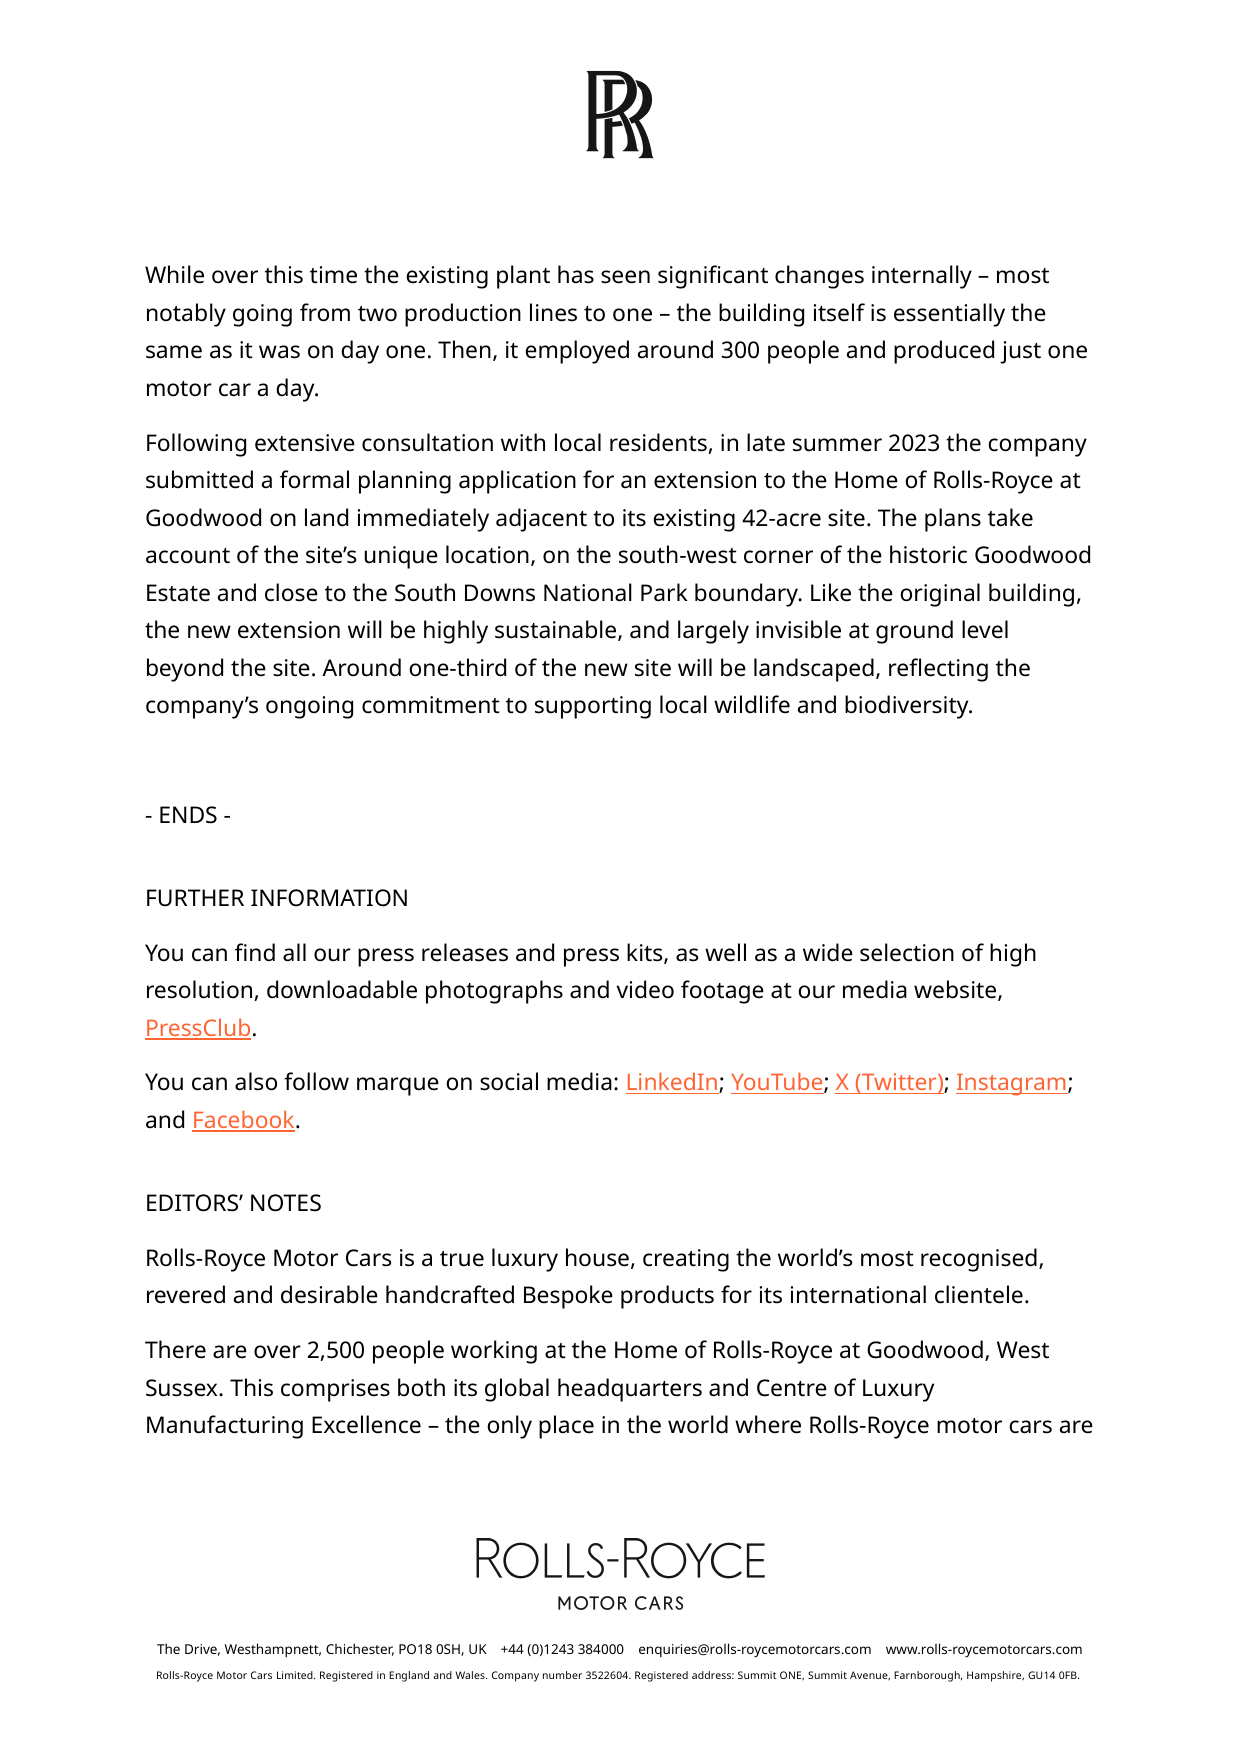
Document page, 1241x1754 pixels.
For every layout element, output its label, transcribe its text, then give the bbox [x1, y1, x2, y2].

text You can also follow marque on social media: LinkedIn; YouTube; X (Twitter); Instagram; and Facebook. [145, 1061, 1096, 1136]
text Rolls-Royce Motor Cars is a true luxury house, creating the world’s most recognised, revered and desirable handcrafted Bespoke products for its international clientele. [145, 1236, 1096, 1311]
subtitle EDITORS’ NOTES [145, 1182, 1096, 1219]
subtitle FURTHER INFORMATION [145, 876, 1096, 914]
text - ENDS - [145, 793, 1096, 831]
text Following extensive consultation with local residents, in late summer 2023 the company submitted a formal planning application for an extension to the Home of Rolls-Royce at Goodwood on land immediately adjacent to its existing 42-acre site. The plans take account of the site’s unique location, on the south-west corner of the historic Goodwood Estate and close to the South Downs National Park boundary. Like the original building, the new extension will be highly sustainable, and largely invisible at ground level beyond the site. Around one-third of the new site will be landscaped, reflecting the company’s ongoing commitment to supporting local wildlife and biodiversity. [145, 421, 1096, 721]
picture [475, 1538, 766, 1611]
text You can find all our press releases and press kits, as well as a wide selection of high resolution, downloadable photographs and video footage at our media website, PressClub. [145, 931, 1096, 1043]
text While over this time the existing plant has seen significant changes internally – most notably going from two production lines to one – the building itself is essentially the same as it was on day one. Then, it employed around 300 people and produced just one motor car a day. [145, 254, 1096, 404]
picture [586, 70, 654, 159]
